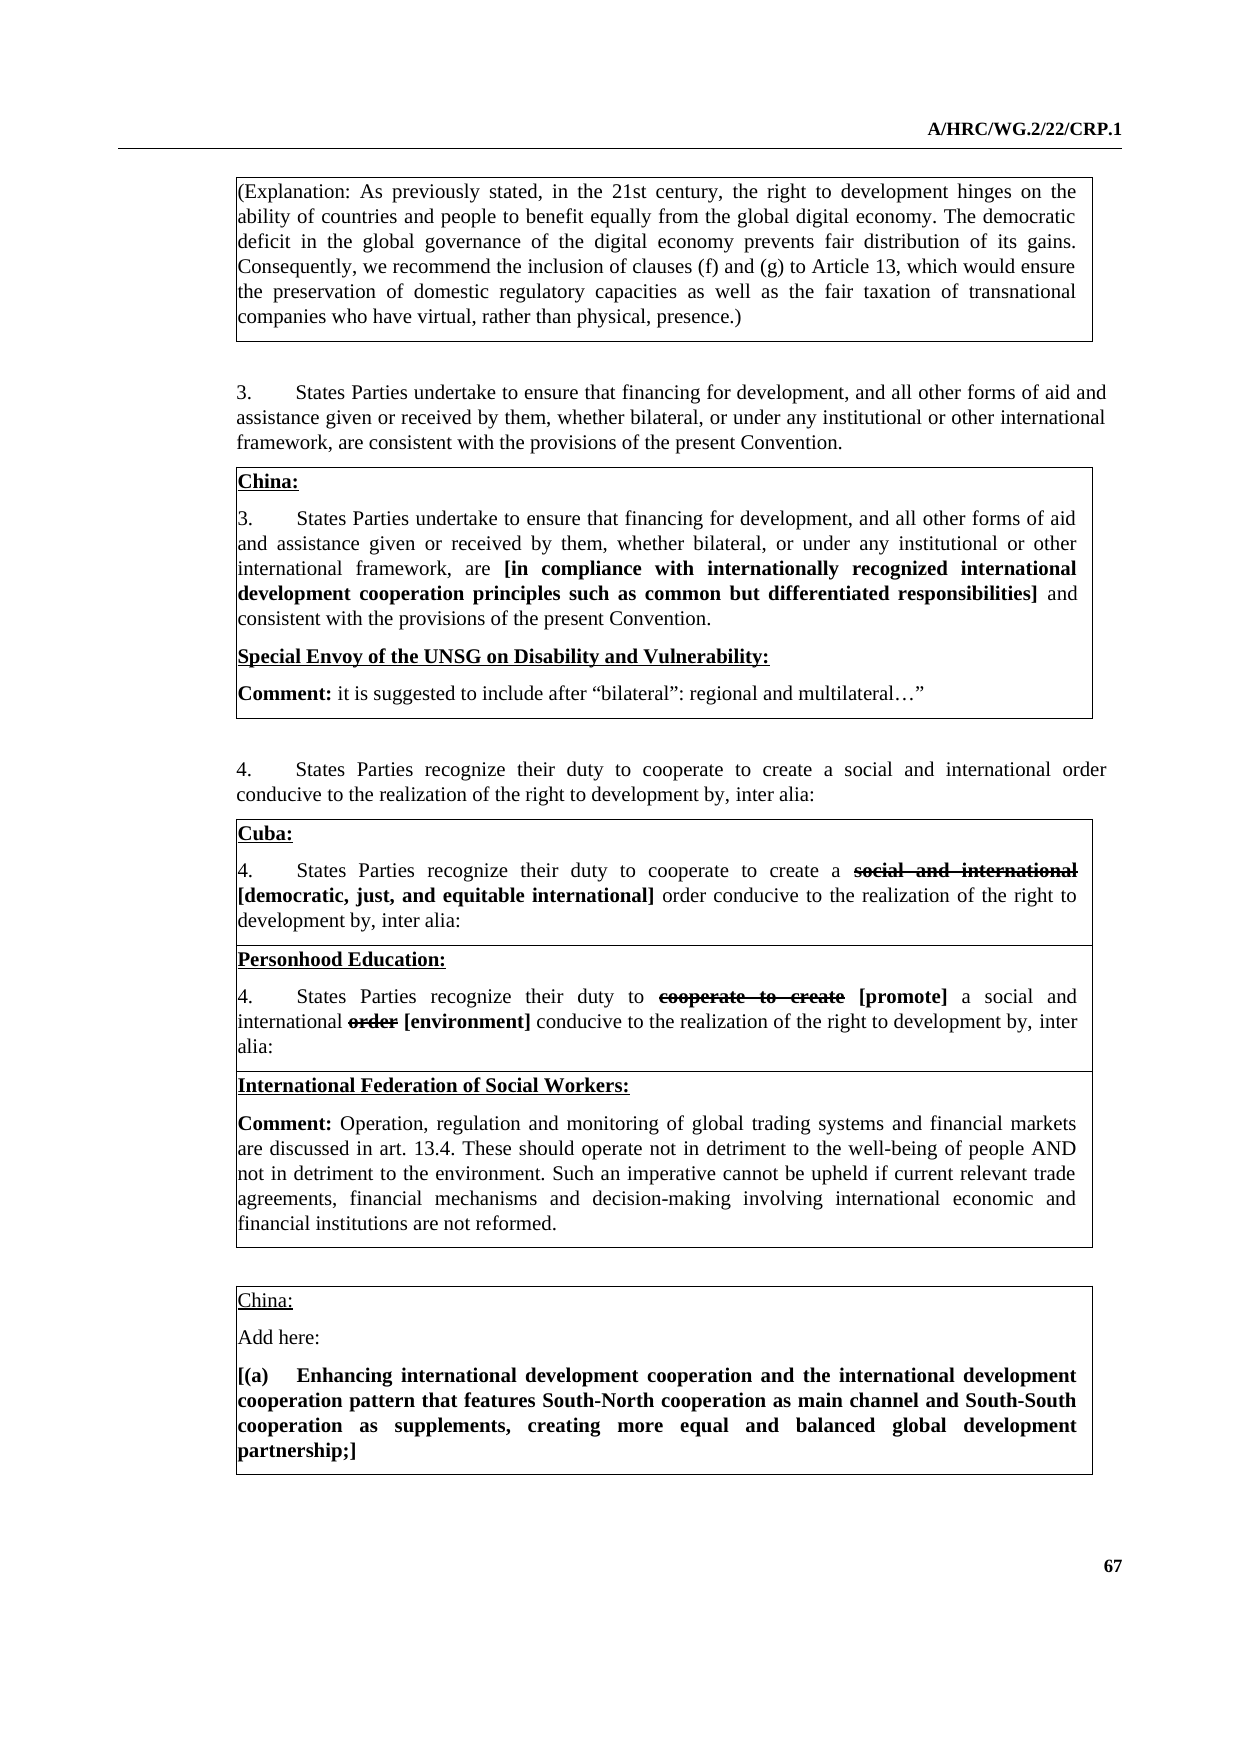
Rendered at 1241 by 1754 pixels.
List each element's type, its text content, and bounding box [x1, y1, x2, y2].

text 4. States Parties recognize their duty to cooperate to create a social and international order conducive to the realization of the right to development by, inter alia: [236, 756, 1107, 806]
text 3. States Parties undertake to ensure that financing for development, and all other forms of aid and assistance given or received by them, whether bilateral, or under any institutional or other international framework, are consistent with the provisions of the present Convention. [236, 379, 1107, 454]
table_header China: 3. States Parties undertake to ensure that financing for development, and all other forms of aid and assistance given or received by them, whether bilateral, or under any institutional or other international framework, are [in compliance with internationally recognized international development cooperation principles such as common but differentiated responsibilities] and consistent with the provisions of the present Convention. Special Envoy of the UNSG on Disability and Vulnerability: Comment: it is suggested to include after “bilateral”: regional and multilateral…” [237, 468, 1092, 718]
table_header Cuba: 4. States Parties recognize their duty to cooperate to create a social and international [democratic, just, and equitable international] order conducive to the realization of the right to development by, inter alia: [237, 820, 1092, 945]
table_cell Personhood Education: 4. States Parties recognize their duty to cooperate to create [promote] a social and international order [environment] conducive to the realization of the right to development by, inter alia: [237, 946, 1092, 1071]
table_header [237, 178, 1092, 341]
table_cell International Federation of Social Workers: Comment: Operation, regulation and monitoring of global trading systems and financial markets are discussed in art. 13.4. These should operate not in detriment to the well-being of people AND not in detriment to the environment. Such an imperative cannot be upheld if current relevant trade agreements, financial mechanisms and decision-making involving international economic and financial institutions are not reformed. [237, 1072, 1092, 1247]
table_header China: Add here: [(a) Enhancing international development cooperation and the international development cooperation pattern that features South-North cooperation as main channel and South-South cooperation as supplements, creating more equal and balanced global development partnership;] [237, 1287, 1092, 1474]
